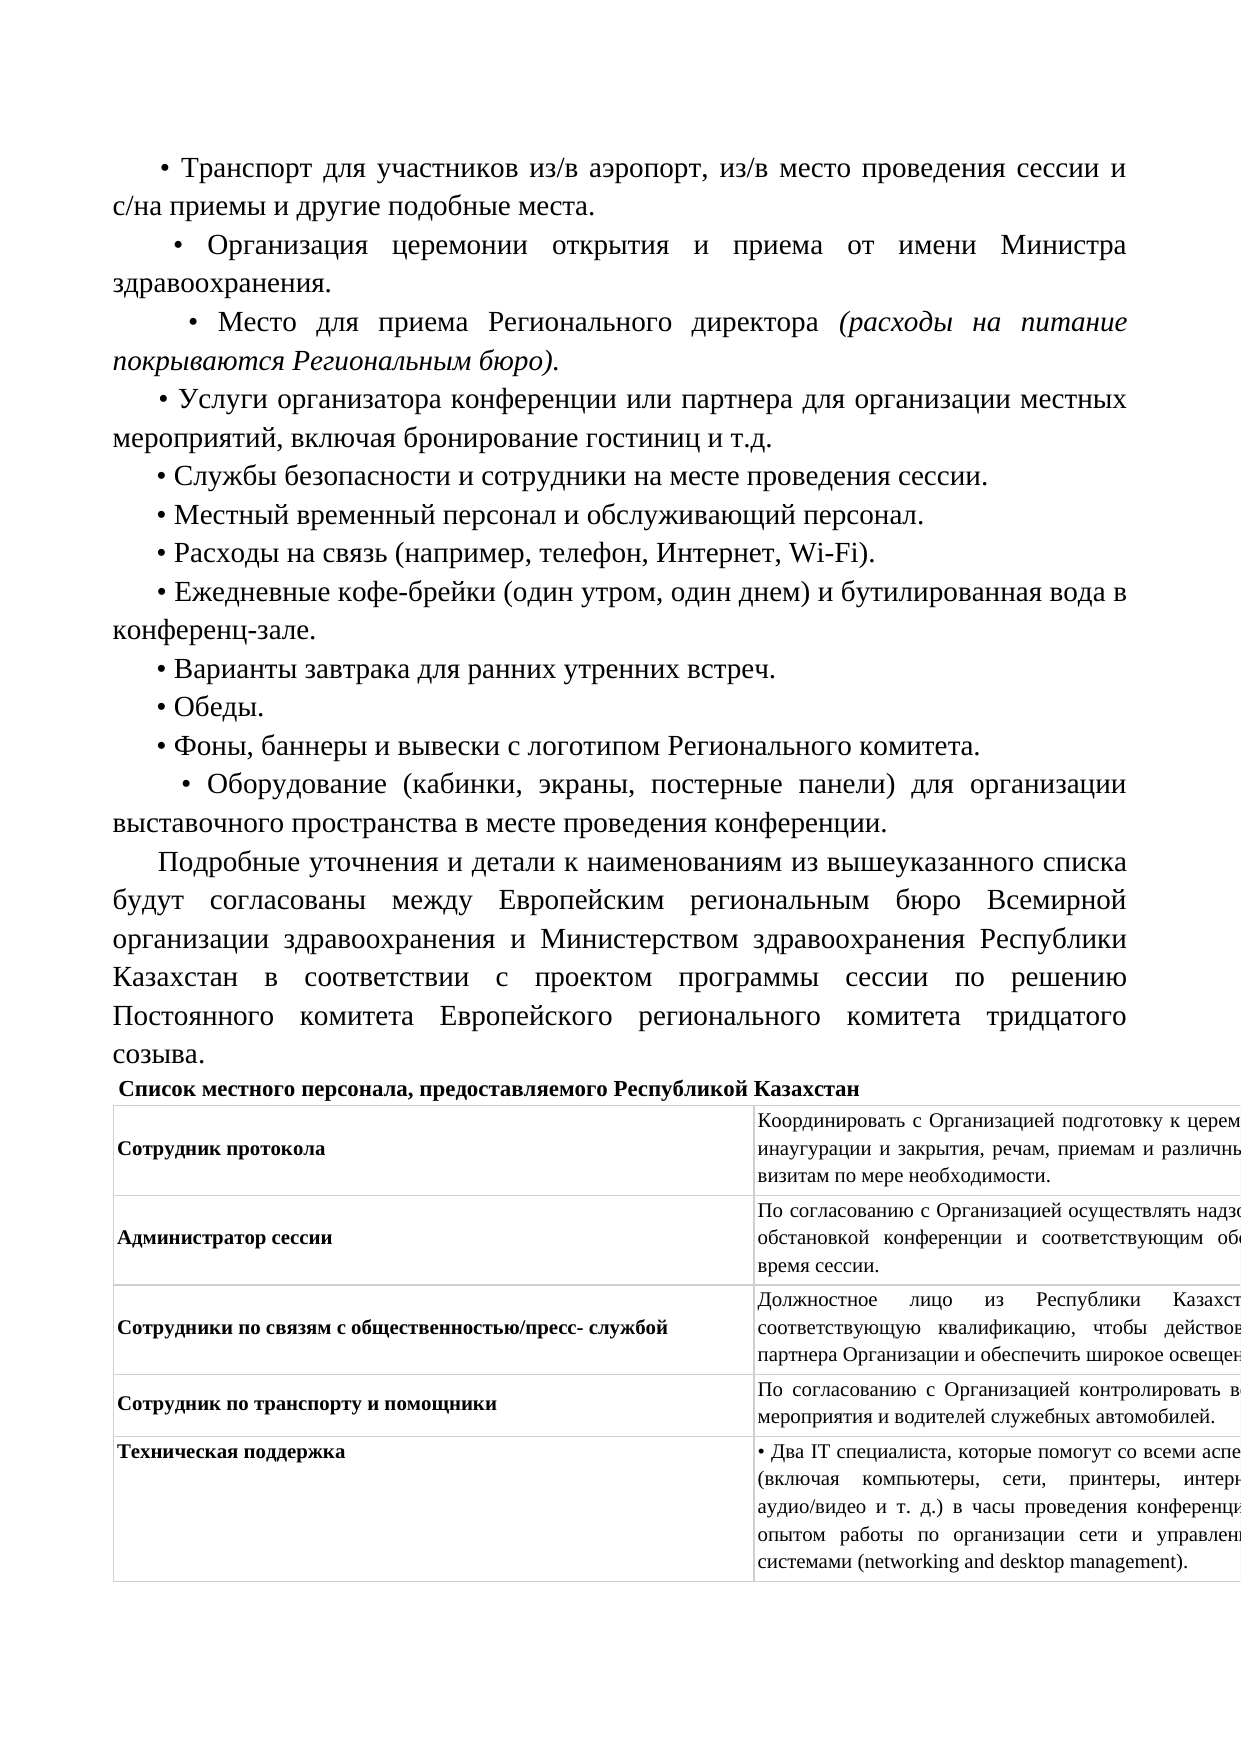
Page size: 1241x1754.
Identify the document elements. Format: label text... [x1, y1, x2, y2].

table_cell Администратор сессии [114, 1196, 753, 1284]
text • Ежедневные кофе-брейки (один утром, один днем) и бутилированная вода в конференц-зале. [112, 574, 1128, 646]
table_cell По согласованию с Организацией контролировать все транспортные мероприятия и водителей служебных автомобилей. [755, 1375, 1240, 1436]
table_cell Сотрудники по связям с общественностью/пресс- службой [114, 1286, 753, 1374]
text • Транспорт для участников из/в аэропорт, из/в место проведения сессии и с/на приемы и другие подобные места. [112, 150, 1128, 222]
text • Варианты завтрака для ранних утренних встреч. [112, 651, 1128, 684]
text • Службы безопасности и сотрудники на месте проведения сессии. [112, 458, 1128, 492]
table_header Сотрудник протокола [114, 1106, 753, 1195]
text • Организация церемонии открытия и приема от имени Министра здравоохранения. [112, 227, 1128, 299]
text • Местный временный персонал и обслуживающий персонал. [112, 497, 1128, 530]
table_header Координировать с Организацией подготовку к церемониям открытия, инаугурации и закрытия, речам, приемам и различным официальным визитам по мере необходимости. [755, 1106, 1240, 1195]
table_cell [114, 1437, 753, 1581]
text Подробные уточнения и детали к наименованиям из вышеуказанного списка будут согласованы между Европейским региональным бюро Всемирной организации здравоохранения и Министерством здравоохранения Республики Казахстан в соответствии с проектом программы сессии по решению Постоянного комитета Европейского регионального комитета тридцатого созыва. [112, 844, 1128, 1070]
text • Обеды. [112, 689, 1128, 723]
table_cell По согласованию с Организацией осуществлять надзор за физической обстановкой конференции и соответствующим обслуживанием во время сессии. [755, 1196, 1240, 1284]
table_cell Должностное лицо из Республики Казахстана, имеющее соответствующую квалификацию, чтобы действовать в качестве партнера Организации и обеспечить широкое освещение в СМИ. [755, 1286, 1240, 1374]
table_cell Сотрудник по транспорту и помощники [114, 1375, 753, 1436]
text • Оборудование (кабинки, экраны, постерные панели) для организации выставочного пространства в месте проведения конференции. [112, 767, 1128, 839]
text • Фоны, баннеры и вывески с логотипом Регионального комитета. [112, 728, 1128, 762]
text Список местного персонала, предоставляемого Республикой Казахстан [112, 1075, 1128, 1101]
text • Расходы на связь (например, телефон, Интернет, Wi-Fi). [112, 535, 1128, 569]
text • Услуги организатора конференции или партнера для организации местных мероприятий, включая бронирование гостиниц и т.д. [112, 381, 1128, 453]
text • Место для приема Регионального директора (расходы на питание покрываются Региональным бюро). [112, 304, 1128, 376]
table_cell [755, 1437, 1240, 1581]
